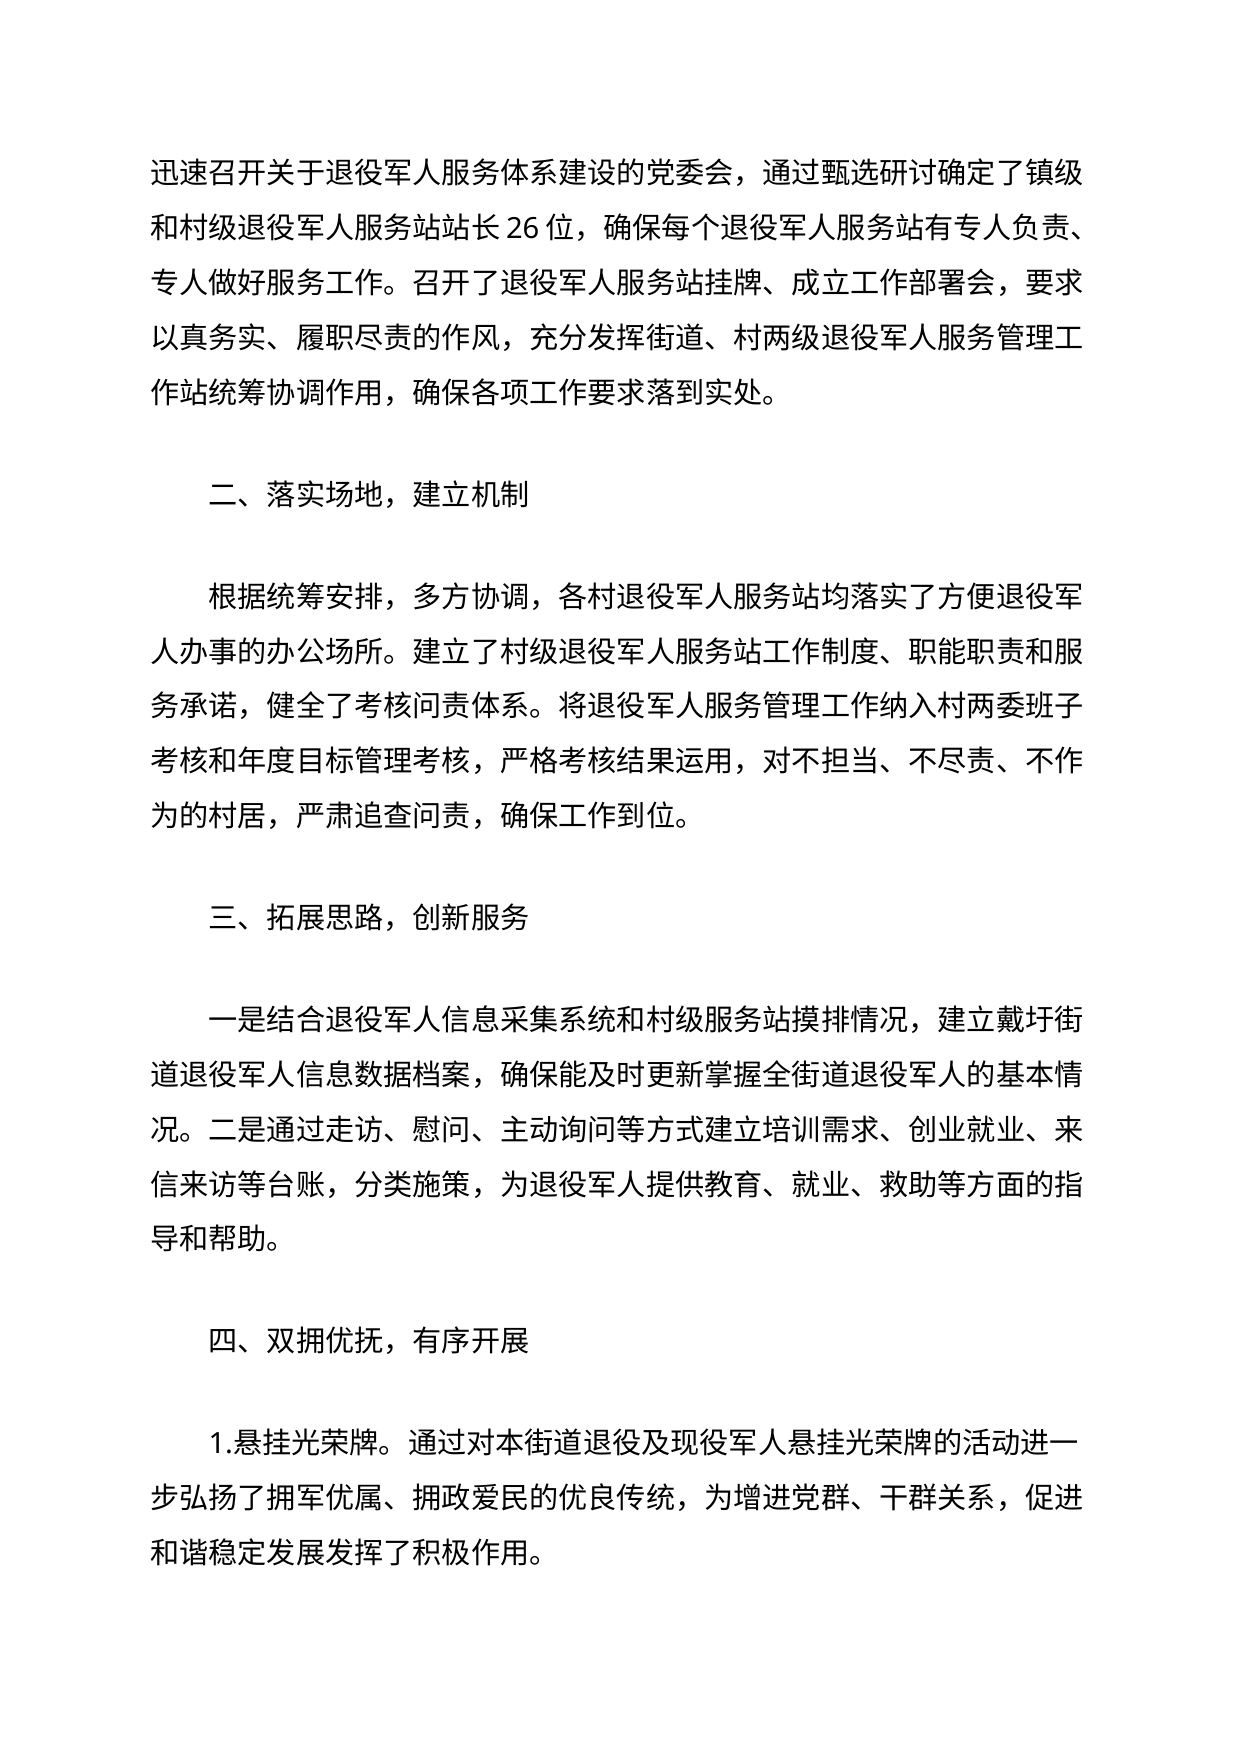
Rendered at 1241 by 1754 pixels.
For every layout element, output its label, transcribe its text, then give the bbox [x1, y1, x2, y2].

text 1.悬挂光荣牌。通过对本街道退役及现役军人悬挂光荣牌的活动进一步弘扬了拥军优属、拥政爱民的优良传统，为增进党群、干群关系，促进和谐稳定发展发挥了积极作用。 [150, 1419, 1090, 1572]
text 根据统筹安排，多方协调，各村退役军人服务站均落实了方便退役军人办事的办公场所。建立了村级退役军人服务站工作制度、职能职责和服务承诺，健全了考核问责体系。将退役军人服务管理工作纳入村两委班子考核和年度目标管理考核，严格考核结果运用，对不担当、不尽责、不作为的村居，严肃追查问责，确保工作到位。 [150, 573, 1090, 835]
text 二、落实场地，建立机制 [150, 471, 1090, 514]
text 四、双拥优抚，有序开展 [150, 1318, 1090, 1360]
text 一是结合退役军人信息采集系统和村级服务站摸排情况，建立戴圩街道退役军人信息数据档案，确保能及时更新掌握全街道退役军人的基本情况。二是通过走访、慰问、主动询问等方式建立培训需求、创业就业、来信来访等台账，分类施策，为退役军人提供教育、就业、救助等方面的指导和帮助。 [150, 996, 1090, 1258]
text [150, 150, 1090, 412]
text 三、拓展思路，创新服务 [150, 894, 1090, 937]
